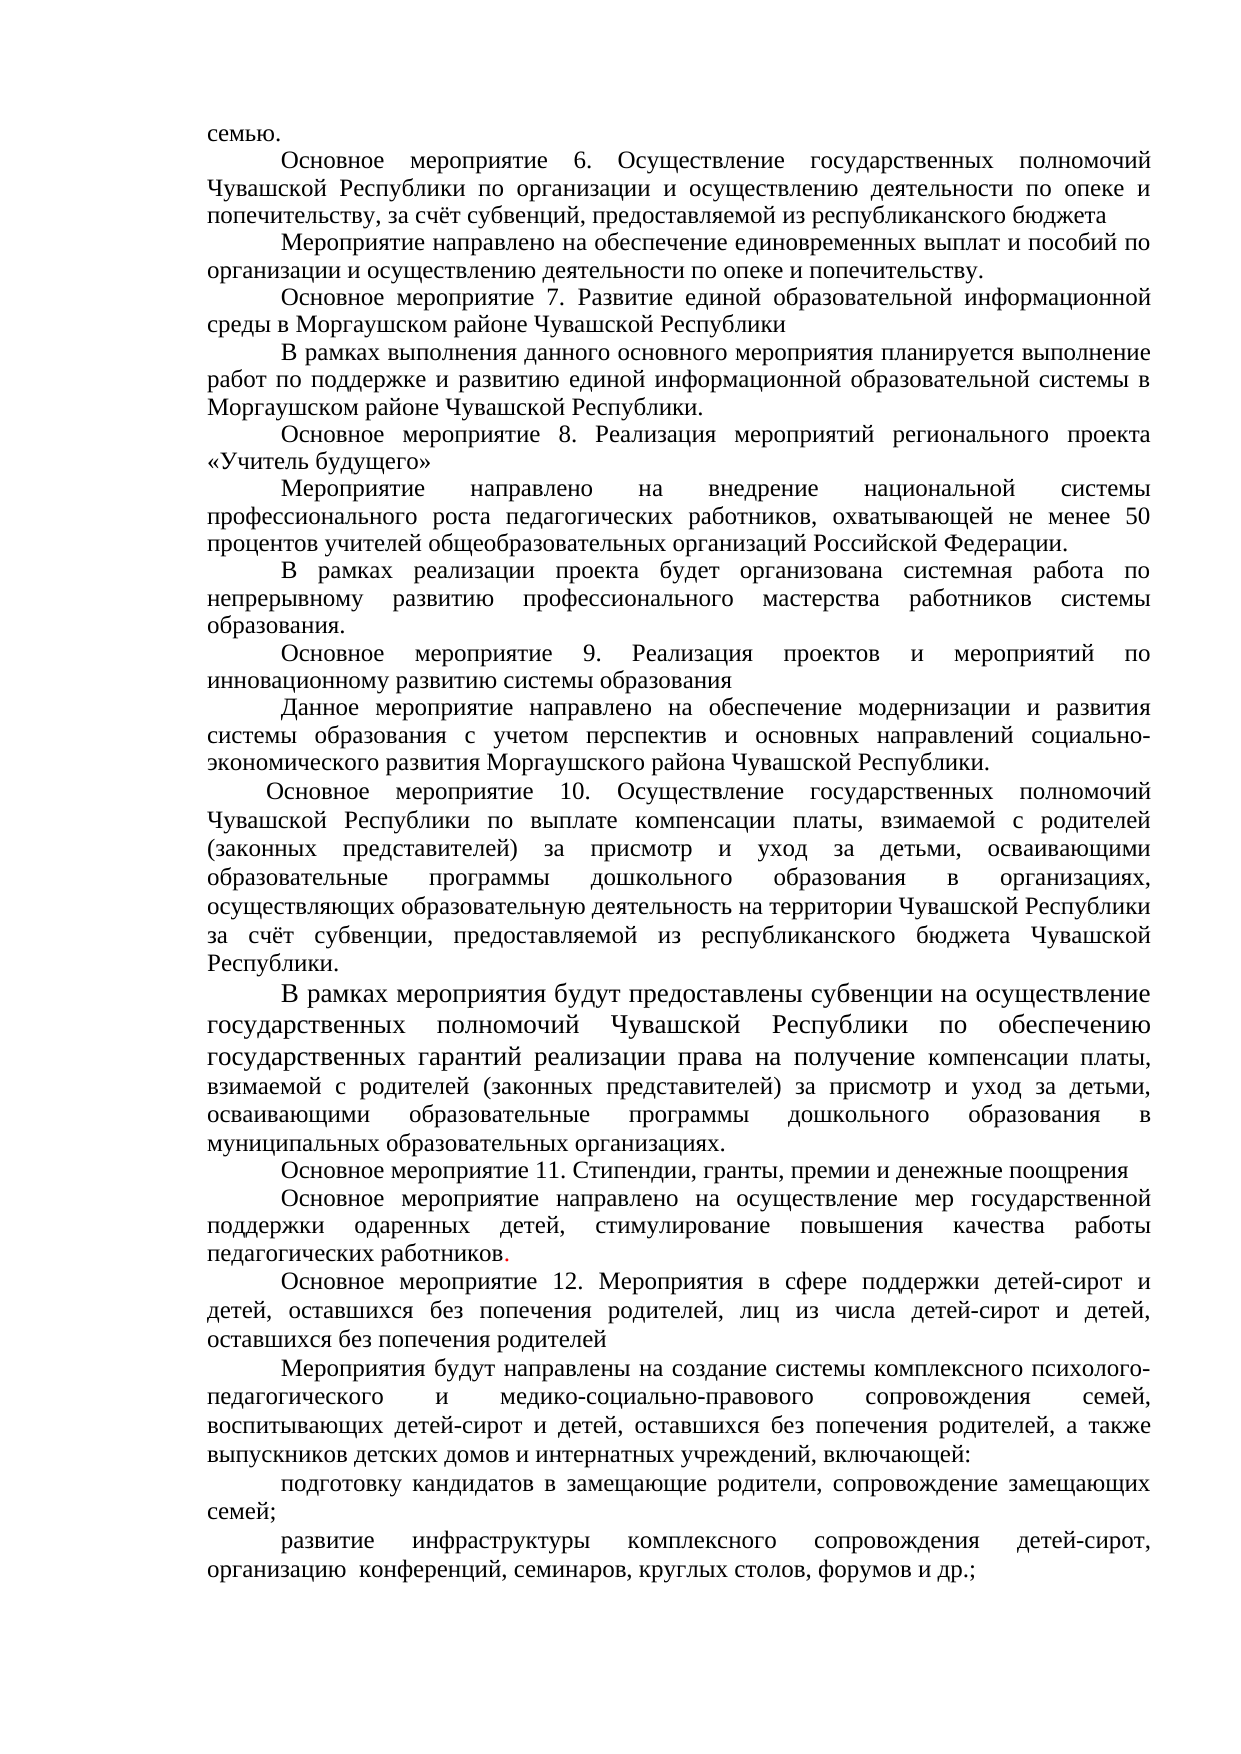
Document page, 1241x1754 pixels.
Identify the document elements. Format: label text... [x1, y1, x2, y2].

text Основное мероприятие 9. Реализация проектов и мероприятий по инновационному развитию системы образования [207, 639, 1152, 694]
text развитие инфраструктуры комплексного сопровождения детей-сирот, организацию конференций, семинаров, круглых столов, форумов и др.; [207, 1525, 1152, 1583]
text Основное мероприятие 7. Развитие единой образовательной информационной среды в Моргаушском районе Чувашской Республики [207, 284, 1152, 338]
text Мероприятие направлено на внедрение национальной системы профессионального роста педагогических работников, охватывающей не менее 50 процентов учителей общеобразовательных организаций Российской Федерации. [207, 475, 1152, 557]
text Основное мероприятие 11. Стипендии, гранты, премии и денежные поощрения [207, 1157, 1152, 1184]
text Данное мероприятие направлено на обеспечение модернизации и развития системы образования с учетом перспектив и основных направлений социально-экономического развития Моргаушского района Чувашской Республики. [207, 694, 1152, 776]
text Основное мероприятие 8. Реализация мероприятий регионального проекта «Учитель будущего» [207, 420, 1152, 475]
text Основное мероприятие 10. Осуществление государственных полномочий Чувашской Республики по выплате компенсации платы, взимаемой с родителей (законных представителей) за присмотр и уход за детьми, осваивающими образовательные программы дошкольного образования в организациях, осуществляющих образовательную деятельность на территории Чувашской Республики за счёт субвенции, предоставляемой из республиканского бюджета Чувашской Республики. [207, 776, 1152, 977]
text Основное мероприятие 12. Мероприятия в сфере поддержки детей-сирот и детей, оставшихся без попечения родителей, лиц из числа детей-сирот и детей, оставшихся без попечения родителей [207, 1266, 1152, 1353]
text В рамках мероприятия будут предоставлены субвенции на осуществление государственных полномочий Чувашской Республики по обеспечению государственных гарантий реализации права на получение компенсации платы, взимаемой с родителей (законных представителей) за присмотр и уход за детьми, осваивающими образовательные программы дошкольного образования в муниципальных образовательных организациях. [207, 977, 1152, 1157]
text подготовку кандидатов в замещающие родители, сопровождение замещающих семей; [207, 1468, 1152, 1525]
text Мероприятие направлено на обеспечение единовременных выплат и пособий по организации и осуществлению деятельности по опеке и попечительству. [207, 229, 1152, 284]
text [207, 118, 1152, 147]
text В рамках реализации проекта будет организована системная работа по непрерывному развитию профессионального мастерства работников системы образования. [207, 557, 1152, 639]
text Основное мероприятие 6. Осуществление государственных полномочий Чувашской Республики по организации и осуществлению деятельности по опеке и попечительству, за счёт субвенций, предоставляемой из республиканского бюджета [207, 147, 1152, 229]
text Мероприятия будут направлены на создание системы комплексного психолого-педагогического и медико-социально-правового сопровождения семей, воспитывающих детей-сирот и детей, оставшихся без попечения родителей, а также выпускников детских домов и интернатных учреждений, включающей: [207, 1353, 1152, 1468]
text В рамках выполнения данного основного мероприятия планируется выполнение работ по поддержке и развитию единой информационной образовательной системы в Моргаушском районе Чувашской Республики. [207, 338, 1152, 420]
text Основное мероприятие направлено на осуществление мер государственной поддержки одаренных детей, стимулирование повышения качества работы педагогических работников. [207, 1184, 1152, 1266]
